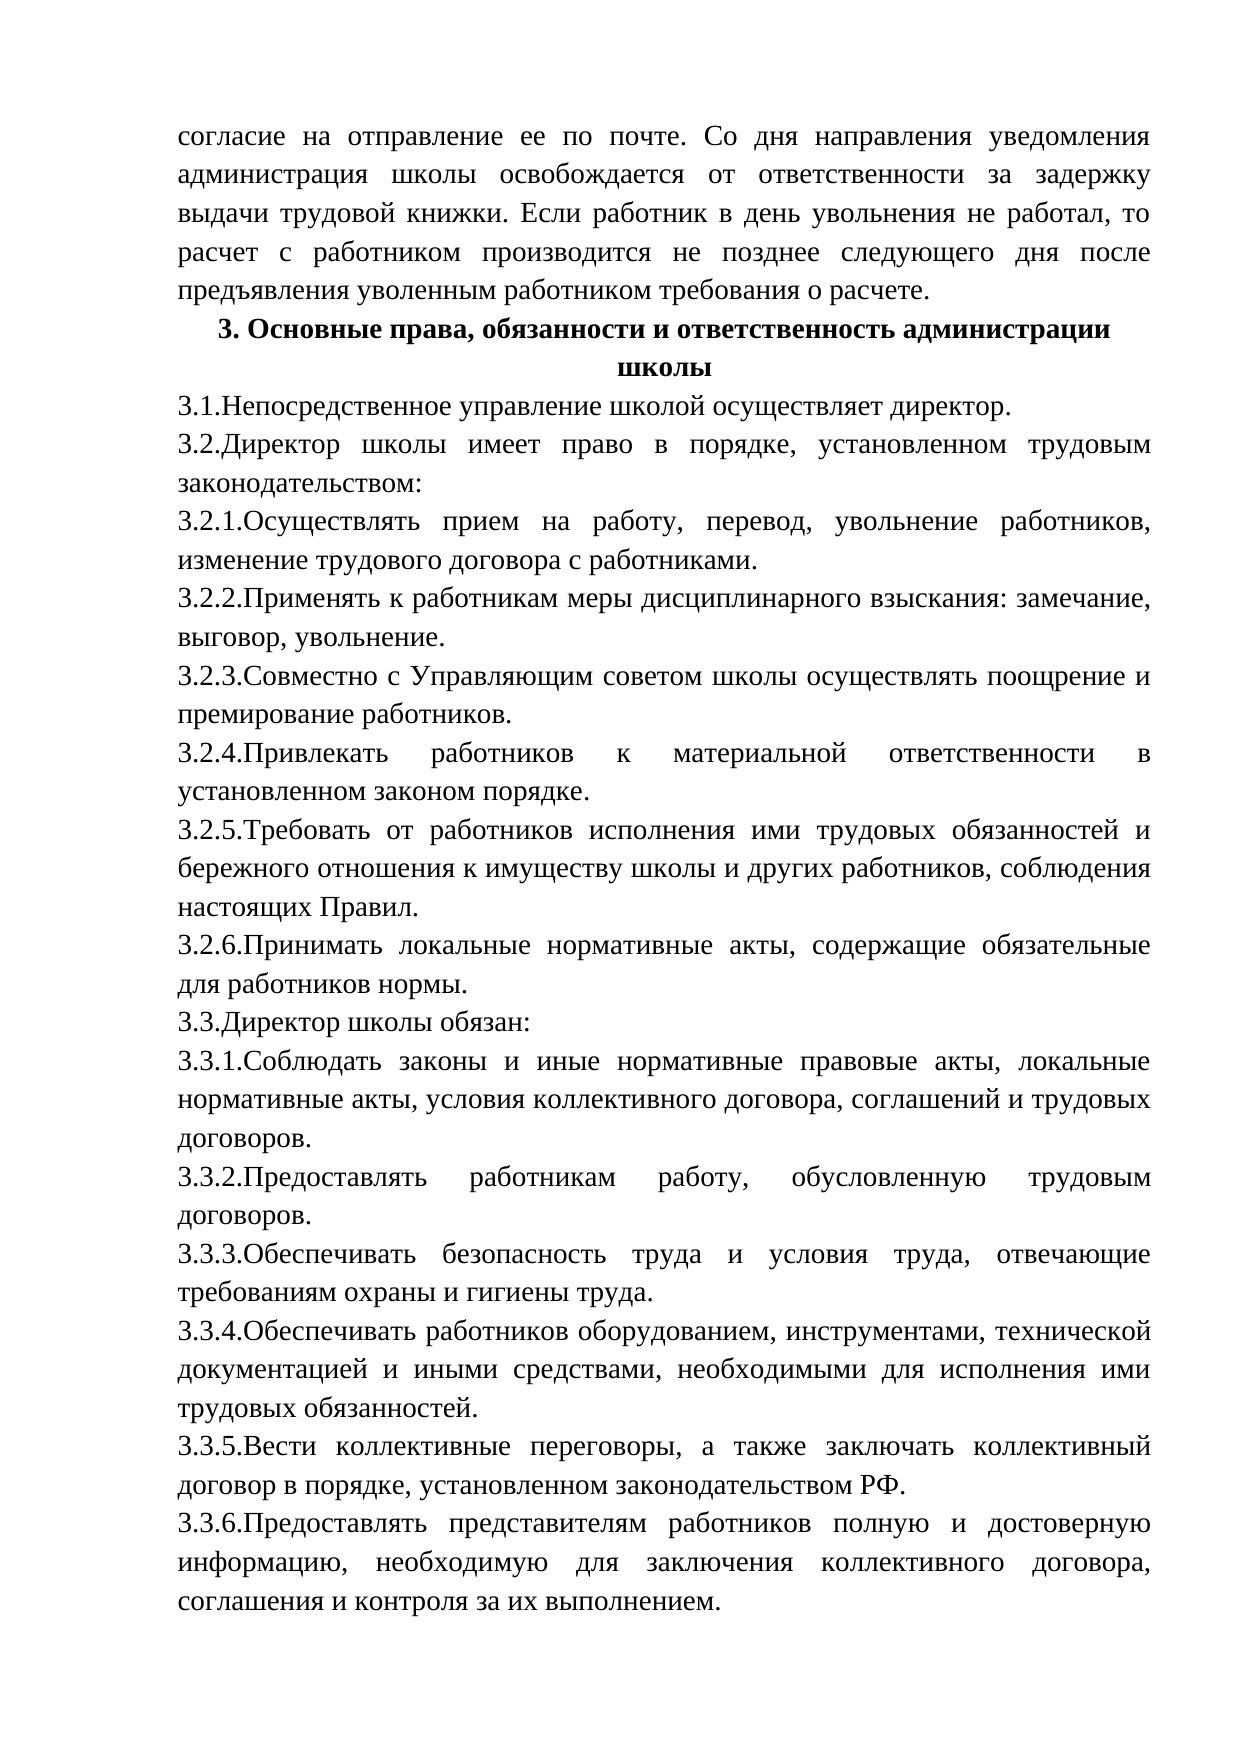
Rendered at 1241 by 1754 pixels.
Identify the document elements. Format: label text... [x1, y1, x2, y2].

text 3.2.Директор школы имеет право в порядке, установленном трудовым законодательством: [177, 426, 1152, 498]
text 3.3.Директор школы обязан: [177, 1004, 1152, 1038]
text 3.3.1.Соблюдать законы и иные нормативные правовые акты, локальные нормативные акты, условия коллективного договора, соглашений и трудовых договоров. [177, 1043, 1152, 1154]
text 3.3.4.Обеспечивать работников оборудованием, инструментами, технической документацией и иными средствами, необходимыми для исполнения ими трудовых обязанностей. [177, 1313, 1152, 1423]
text 3.3.5.Вести коллективные переговоры, а также заключать коллективный договор в порядке, установленном законодательством РФ. [177, 1428, 1152, 1501]
text 3.3.3.Обеспечивать безопасность труда и условия труда, отвечающие требованиям охраны и гиги​ены труда. [177, 1236, 1152, 1308]
text 3.1.Непосредственное управление школой осуществляет директор. [177, 388, 1152, 421]
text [177, 118, 1152, 306]
text школы [177, 349, 1152, 383]
text 3.3.6.Предоставлять представителям работников полную и достоверную информацию, необходи​мую для заключения коллективного договора, соглашения и контроля за их выполнением. [177, 1506, 1152, 1616]
text 3.2.2.Применять к работникам меры дисциплинарного взыскания: замечание, выговор, уволь​нение. [177, 581, 1152, 653]
text 3.2.5.Требовать от работников исполнения ими трудовых обязанностей и бережного отноше​ния к имуществу школы и других работников, соблюдения настоящих Правил. [177, 812, 1152, 922]
text 3.2.1.Осуществлять прием на работу, перевод, увольнение работников, изменение трудового договора с работниками. [177, 503, 1152, 576]
text 3. Основные права, обязанности и ответственность администрации [177, 311, 1152, 344]
text 3.2.3.Совместно с Управляющим советом школы осуществлять поощрение и премирование работников. [177, 658, 1152, 730]
text 3.2.4.Привлекать работников к материальной ответственности в установленном законом по​рядке. [177, 735, 1152, 807]
text 3.2.6.Принимать локальные нормативные акты, содержащие обязательные для работников нормы. [177, 927, 1152, 999]
text 3.3.2.Предоставлять работникам работу, обусловленную трудовым договоров. [177, 1159, 1152, 1231]
